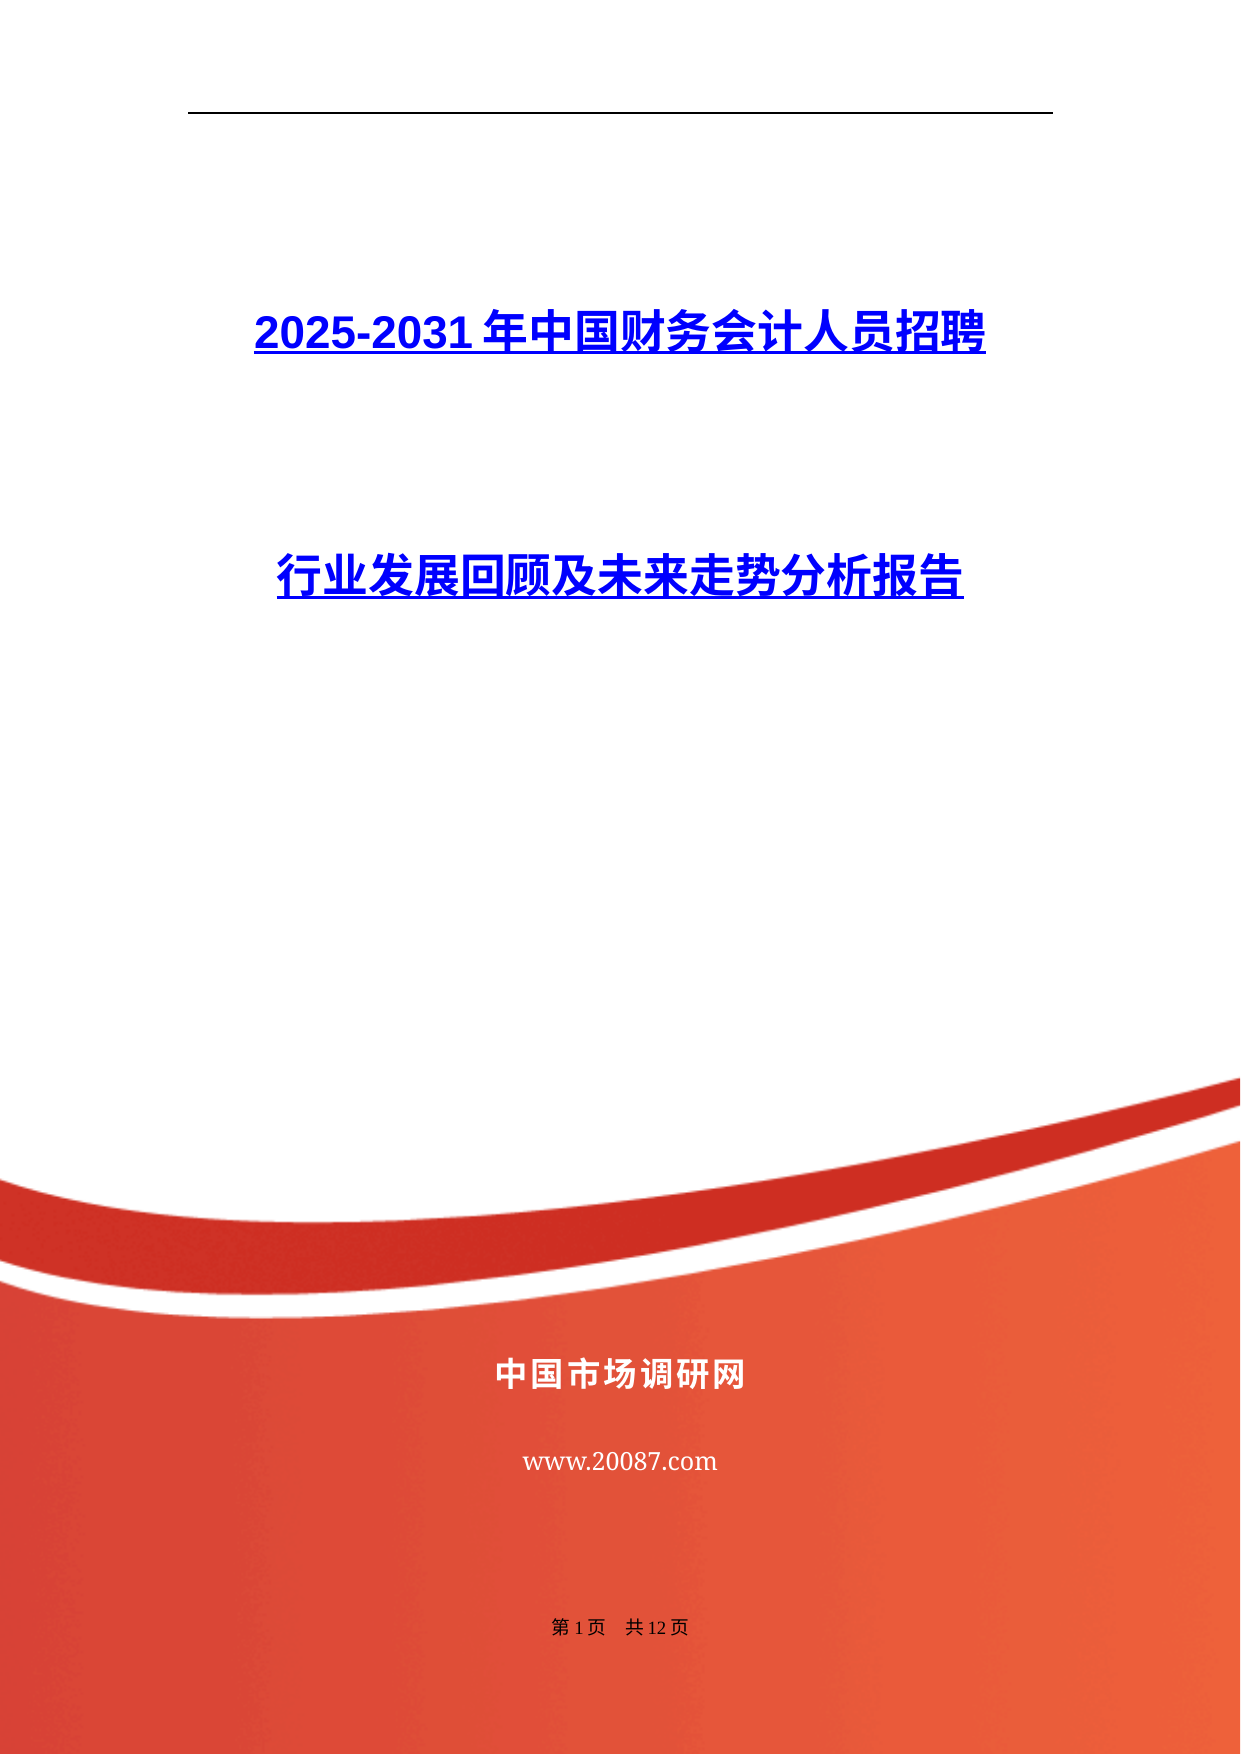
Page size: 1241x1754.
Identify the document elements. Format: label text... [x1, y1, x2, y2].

text www.20087.com [187, 1428, 1053, 1493]
picture [0, 1006, 1241, 1754]
table_header 2025-2031年中国财务会计人员招聘行业发展回顾及未来走势分析报告 [188, 207, 1053, 773]
subtitle 中国市场调研网 [187, 1339, 1053, 1404]
